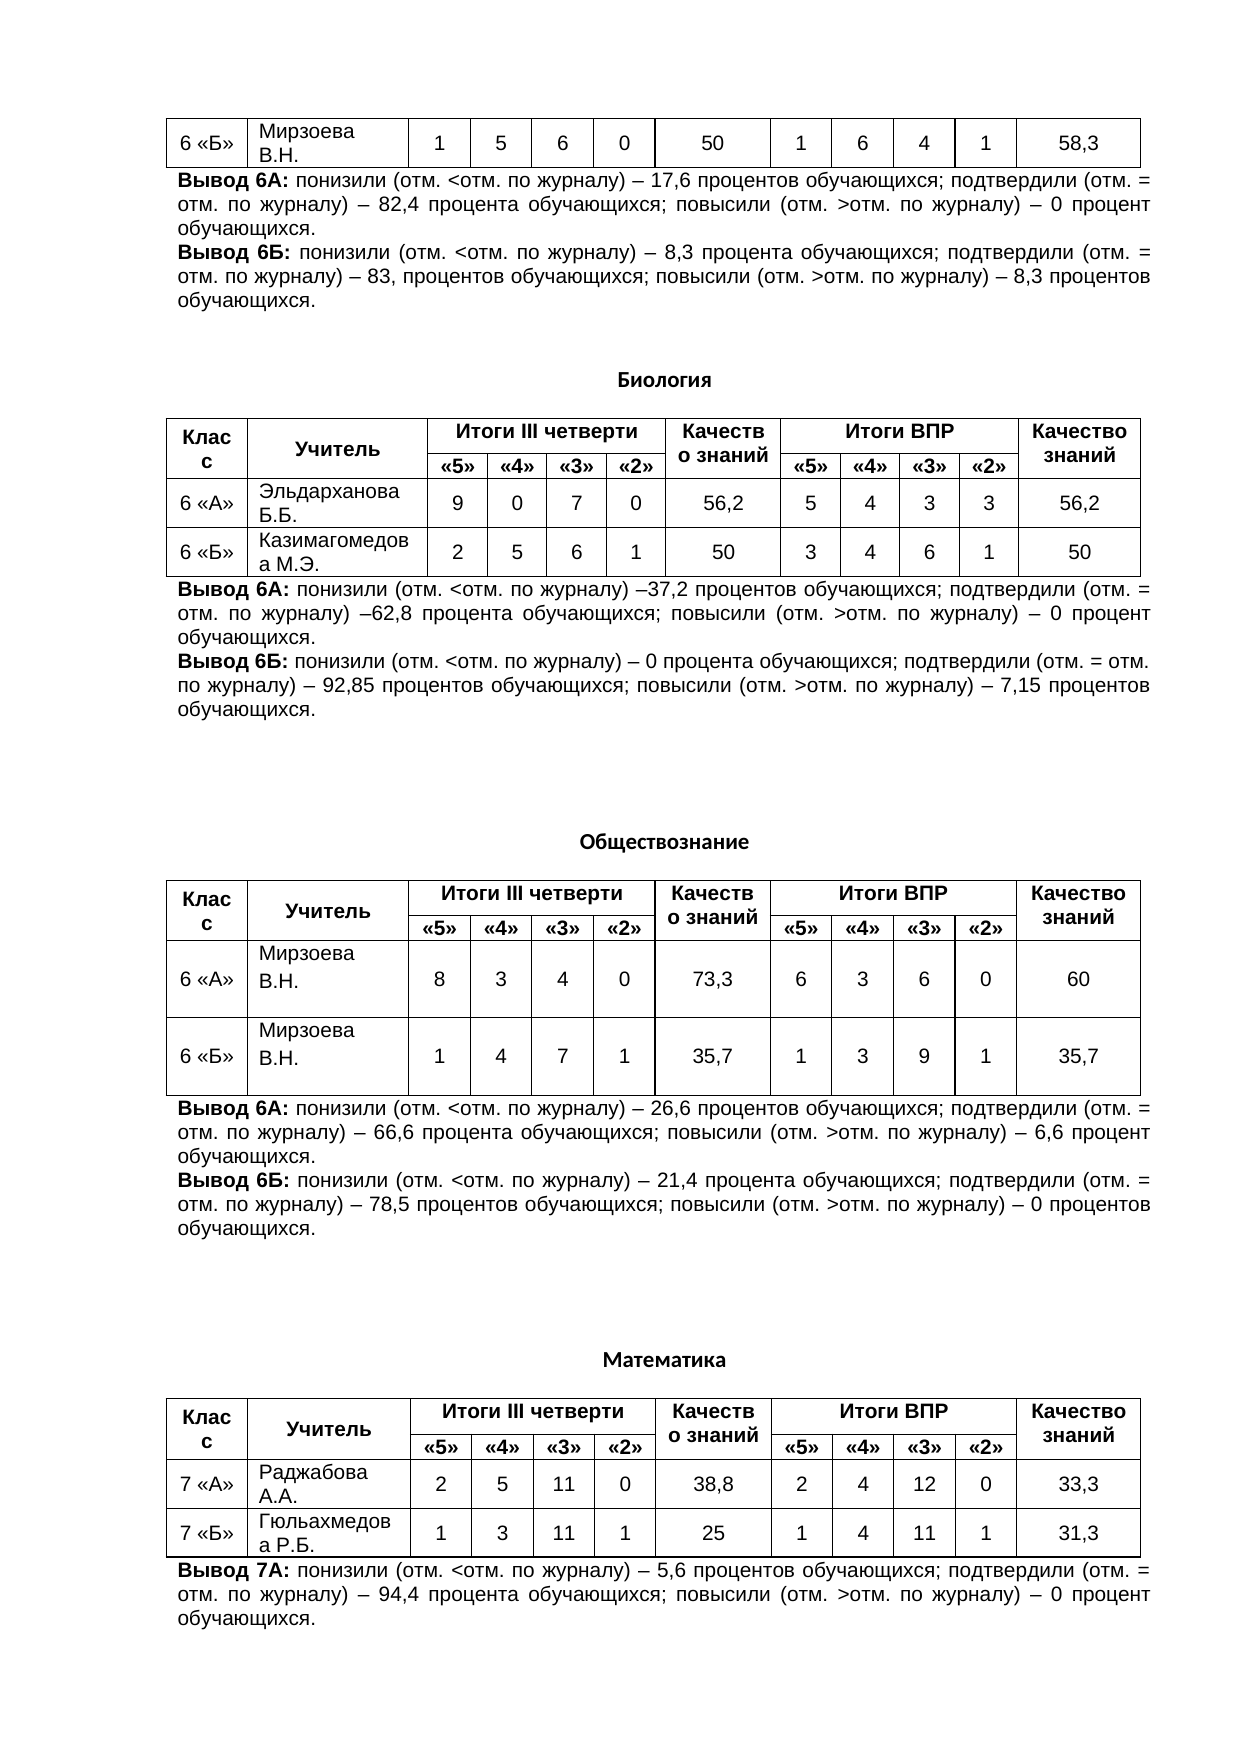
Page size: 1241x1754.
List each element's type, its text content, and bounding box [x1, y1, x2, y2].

table_cell 0 [595, 1460, 655, 1507]
table_cell 7 [532, 1018, 593, 1094]
table_cell 7 [547, 479, 606, 527]
table_cell «5» [772, 1435, 832, 1458]
table_cell 6 [832, 119, 893, 167]
table_header Итоги III четверти [428, 419, 665, 453]
table_cell 11 [894, 1509, 955, 1556]
table_cell 31,3 [1017, 1509, 1140, 1556]
text Биология [177, 365, 1152, 393]
table_cell 9 [894, 1018, 954, 1094]
table_header Класс [167, 881, 247, 940]
table_header Качество знаний [1017, 881, 1140, 940]
table_cell 50 [656, 119, 770, 167]
table_cell 1 [607, 528, 665, 576]
table_cell Эльдарханова Б.Б. [248, 479, 427, 527]
table_cell «4» [833, 1435, 893, 1458]
table_cell 3 [471, 941, 531, 1017]
table_cell 3 [960, 479, 1018, 527]
table_cell 2 [772, 1460, 832, 1507]
table_cell «2» [956, 916, 1016, 940]
table_header Учитель [248, 419, 427, 478]
table_cell «4» [472, 1435, 533, 1458]
table_cell 25 [656, 1509, 771, 1556]
table_cell 60 [1017, 941, 1140, 1017]
text Вывод 6Б: понизили (отм. <отм. по журналу) – 0 процента обучающихся; подтвердили (отм. = отм. по журналу) – 92,85 процентов обучающихся; повысили (отм. >отм. по журналу) – 7,15 процентов обучающихся. [177, 649, 1152, 721]
table_cell 1 [409, 119, 470, 167]
table_cell 3 [832, 941, 893, 1017]
text Вывод 6Б: понизили (отм. <отм. по журналу) – 21,4 процента обучающихся; подтвердили (отм. = отм. по журналу) – 78,5 процентов обучающихся; повысили (отм. >отм. по журналу) – 0 процентов обучающихся. [177, 1167, 1152, 1239]
table_cell «3» [547, 454, 606, 478]
table_cell 1 [772, 1509, 832, 1556]
table_cell 4 [833, 1509, 893, 1556]
table_cell «3» [534, 1435, 594, 1458]
table_cell «4» [488, 454, 546, 478]
table_cell Гюльахмедова Р.Б. [248, 1509, 410, 1556]
table_cell 9 [428, 479, 487, 527]
table_cell 8 [409, 941, 470, 1017]
table_header Учитель [248, 1399, 410, 1458]
table_cell «5» [771, 916, 831, 940]
table_header Итоги ВПР [771, 881, 1016, 915]
table_cell 56,2 [1019, 479, 1140, 527]
table_cell 5 [488, 528, 546, 576]
table_cell 1 [956, 119, 1016, 167]
table_cell «5» [428, 454, 487, 478]
table_header Качество знаний [666, 419, 780, 478]
table_cell 0 [594, 941, 654, 1017]
table_cell 2 [411, 1460, 471, 1507]
table_cell «3» [894, 916, 954, 940]
table_cell 58,3 [1017, 119, 1140, 167]
text Вывод 6А: понизили (отм. <отм. по журналу) – 17,6 процентов обучающихся; подтвердили (отм. = отм. по журналу) – 82,4 процента обучающихся; повысили (отм. >отм. по журналу) – 0 процент обучающихся. [177, 168, 1152, 240]
table_cell 50 [1019, 528, 1140, 576]
table_cell 1 [956, 1018, 1016, 1094]
table_cell 4 [833, 1460, 893, 1507]
table_cell 6 [894, 941, 954, 1017]
table_cell 0 [594, 119, 654, 167]
table_header Качество знаний [1019, 419, 1140, 478]
table_cell 7 «Б» [167, 1509, 247, 1556]
table_cell 1 [595, 1509, 655, 1556]
table_cell 6 «Б» [167, 1018, 247, 1094]
table_cell 56,2 [666, 479, 780, 527]
table_cell 0 [956, 941, 1016, 1017]
table_header Качество знаний [656, 881, 770, 940]
table_cell 6 «А» [167, 479, 247, 527]
table_cell 73,3 [656, 941, 770, 1017]
table_cell 6 [547, 528, 606, 576]
table_header Качество знаний [1017, 1399, 1140, 1458]
table_cell «2» [960, 454, 1018, 478]
table_cell 3 [832, 1018, 893, 1094]
table_cell «5» [781, 454, 840, 478]
table_cell 5 [472, 1460, 533, 1507]
table_cell 1 [771, 1018, 831, 1094]
table_cell 0 [607, 479, 665, 527]
table_cell 6 [771, 941, 831, 1017]
table_cell 3 [900, 479, 959, 527]
table_cell 4 [841, 479, 899, 527]
table_cell 38,8 [656, 1460, 771, 1507]
table_cell 5 [781, 479, 840, 527]
table_cell 33,3 [1017, 1460, 1140, 1507]
table_cell 35,7 [656, 1018, 770, 1094]
text Вывод 7А: понизили (отм. <отм. по журналу) – 5,6 процентов обучающихся; подтвердили (отм. = отм. по журналу) – 94,4 процента обучающихся; повысили (отм. >отм. по журналу) – 0 процент обучающихся. [177, 1557, 1152, 1629]
text Вывод 6Б: понизили (отм. <отм. по журналу) – 8,3 процента обучающихся; подтвердили (отм. = отм. по журналу) – 83, процентов обучающихся; повысили (отм. >отм. по журналу) – 8,3 процентов обучающихся. [177, 240, 1152, 312]
table_cell 3 [781, 528, 840, 576]
table_cell 5 [471, 119, 531, 167]
table_cell «3» [532, 916, 593, 940]
text Математика [177, 1345, 1152, 1373]
text Вывод 6А: понизили (отм. <отм. по журналу) – 26,6 процентов обучающихся; подтвердили (отм. = отм. по журналу) – 66,6 процента обучающихся; повысили (отм. >отм. по журналу) – 6,6 процент обучающихся. [177, 1096, 1152, 1167]
table_cell 1 [411, 1509, 471, 1556]
table_cell «5» [409, 916, 470, 940]
table_header Учитель [248, 881, 408, 940]
table_cell «4» [832, 916, 893, 940]
table_cell 12 [894, 1460, 955, 1507]
table_cell 0 [488, 479, 546, 527]
table_cell 6 «Б» [167, 528, 247, 576]
table_cell «4» [841, 454, 899, 478]
table_cell «4» [471, 916, 531, 940]
table_cell 35,7 [1017, 1018, 1140, 1094]
table_cell 0 [956, 1460, 1016, 1507]
table_header Итоги III четверти [409, 881, 654, 915]
table_cell 6 «Б» [167, 119, 247, 167]
table_cell 50 [666, 528, 780, 576]
table_header Класс [167, 1399, 247, 1458]
table_header Класс [167, 419, 247, 478]
table_cell «3» [894, 1435, 955, 1458]
table_cell 11 [534, 1460, 594, 1507]
table_cell 2 [428, 528, 487, 576]
table_cell 4 [894, 119, 954, 167]
table_cell 1 [960, 528, 1018, 576]
table_cell 7 «А» [167, 1460, 247, 1507]
table_cell 6 «А» [167, 941, 247, 1017]
table_cell 1 [594, 1018, 654, 1094]
table_header Качество знаний [656, 1399, 771, 1458]
table_cell 4 [841, 528, 899, 576]
table_cell 6 [532, 119, 593, 167]
table_cell Мирзоева В.Н. [248, 941, 408, 1017]
table_cell «5» [411, 1435, 471, 1458]
table_cell 1 [956, 1509, 1016, 1556]
table_cell Мирзоева В.Н. [248, 1018, 408, 1094]
table_cell Раджабова А.А. [248, 1460, 410, 1507]
table_cell «2» [594, 916, 654, 940]
text Вывод 6А: понизили (отм. <отм. по журналу) –37,2 процентов обучающихся; подтвердили (отм. = отм. по журналу) –62,8 процента обучающихся; повысили (отм. >отм. по журналу) – 0 процент обучающихся. [177, 577, 1152, 649]
table_cell «2» [607, 454, 665, 478]
table_cell «2» [956, 1435, 1016, 1458]
table_header Итоги ВПР [772, 1399, 1016, 1433]
table_cell 1 [409, 1018, 470, 1094]
table_cell «2» [595, 1435, 655, 1458]
table_cell 6 [900, 528, 959, 576]
text Обществознание [177, 827, 1152, 855]
table_header Итоги III четверти [411, 1399, 655, 1433]
table_cell Мирзоева В.Н. [248, 119, 408, 167]
table_cell «3» [900, 454, 959, 478]
table_cell 11 [534, 1509, 594, 1556]
table_cell 3 [472, 1509, 533, 1556]
table_cell 1 [771, 119, 831, 167]
table_cell 4 [532, 941, 593, 1017]
table_cell Казимагомедова М.Э. [248, 528, 427, 576]
table_cell 4 [471, 1018, 531, 1094]
table_header Итоги ВПР [781, 419, 1018, 453]
